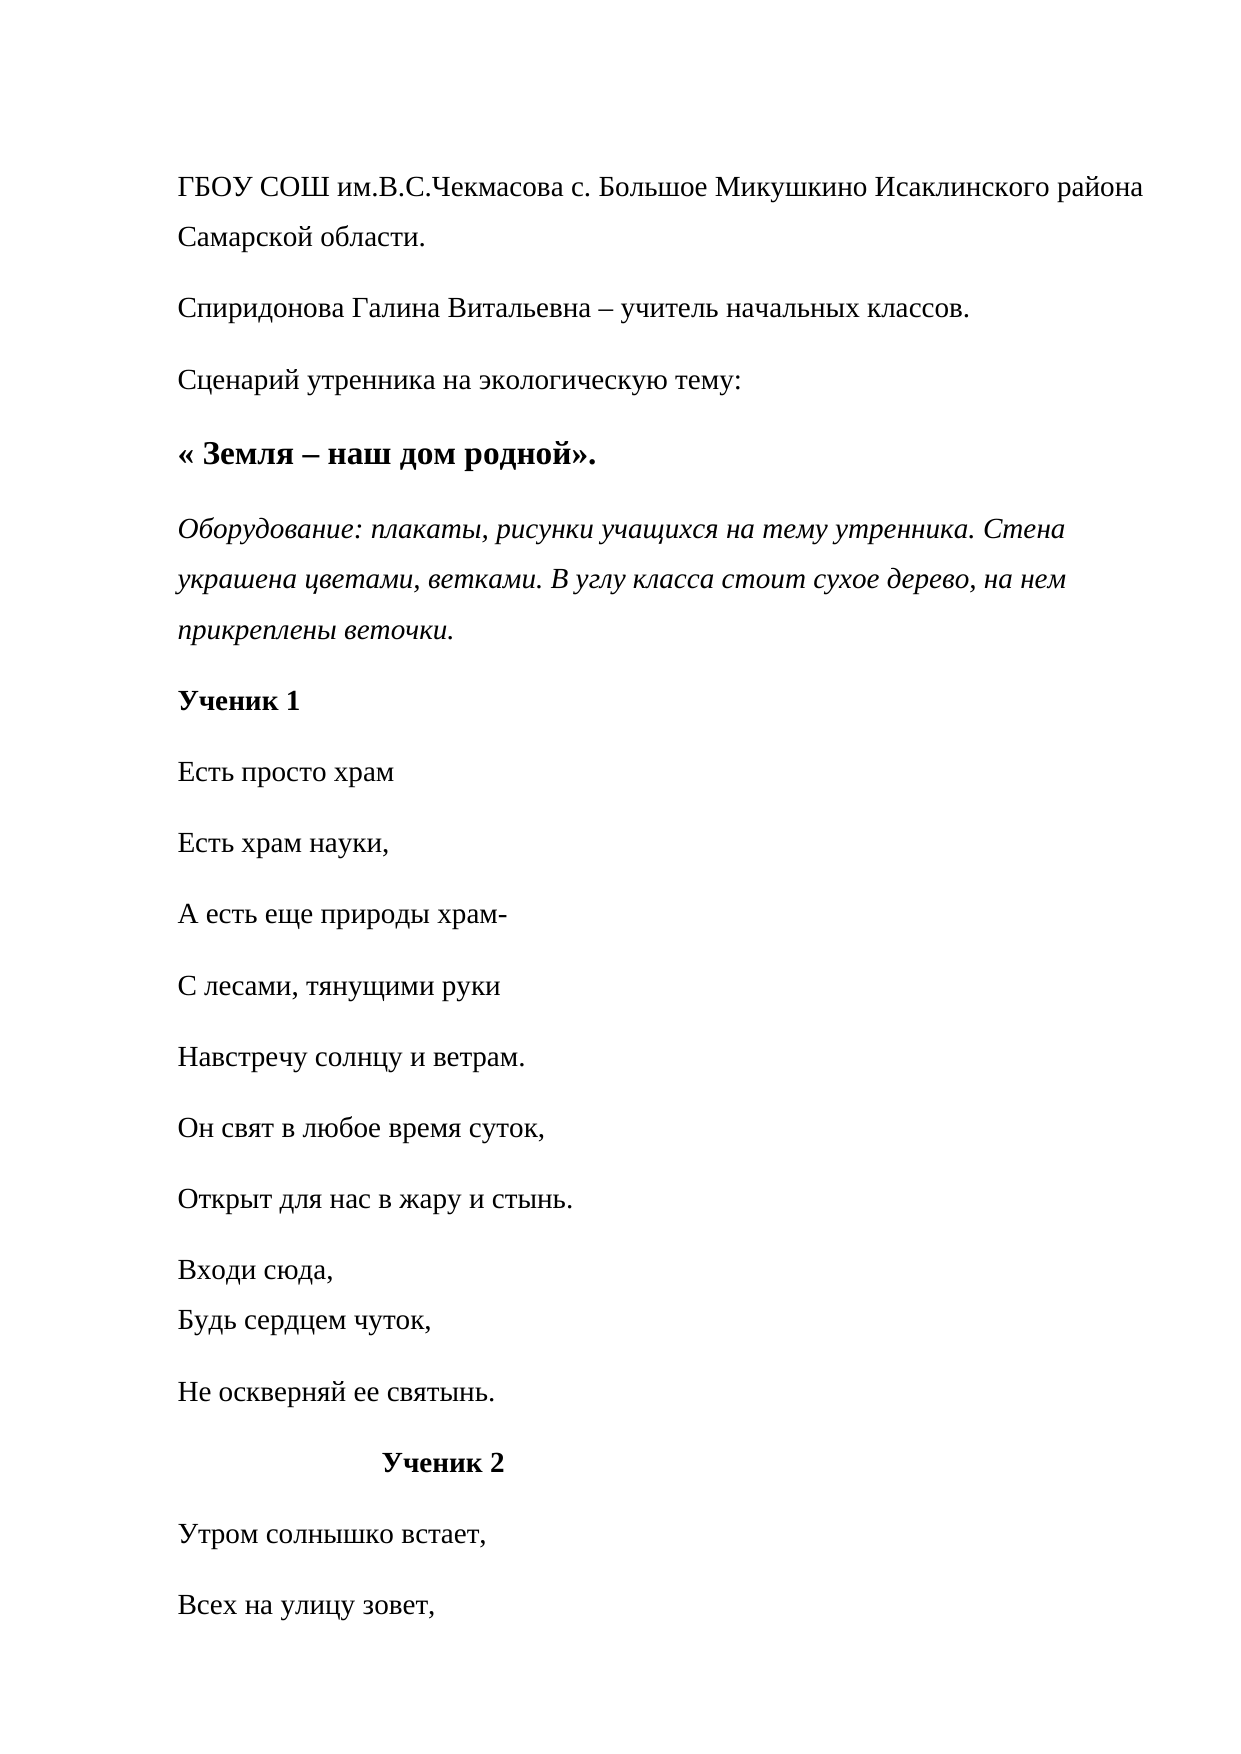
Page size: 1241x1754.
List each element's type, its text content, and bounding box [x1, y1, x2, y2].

text Утром солнышко встает, [177, 1516, 1152, 1549]
text А есть еще природы храм- [177, 896, 1152, 930]
text Есть храм науки, [177, 825, 1152, 859]
text Всех на улицу зовет, [177, 1587, 1152, 1621]
text ГБОУ СОШ им.В.С.Чекмасова с. Большое Микушкино Исаклинского района Самарской области. [177, 169, 1152, 253]
text Ученик 1 [177, 683, 1152, 717]
text Есть просто храм [177, 754, 1152, 788]
text Он свят в любое время суток, [177, 1110, 1152, 1143]
text Открыт для нас в жару и стынь. [177, 1181, 1152, 1214]
text Не оскверняй ее святынь. [177, 1374, 1152, 1407]
text Ученик 2 [177, 1445, 1152, 1478]
text « Земля – наш дом родной». [177, 433, 1152, 471]
text Входи сюда, Будь сердцем чуток, [177, 1252, 1152, 1336]
text Спиридонова Галина Витальевна – учитель начальных классов. [177, 291, 1152, 324]
text Оборудование: плакаты, рисунки учащихся на тему утренника. Стена украшена цветами, ветками. В углу класса стоит сухое дерево, на нем прикреплены веточки. [177, 511, 1152, 645]
text Навстречу солнцу и ветрам. [177, 1039, 1152, 1072]
text Сценарий утренника на экологическую тему: [177, 362, 1152, 395]
text С лесами, тянущими руки [177, 968, 1152, 1001]
